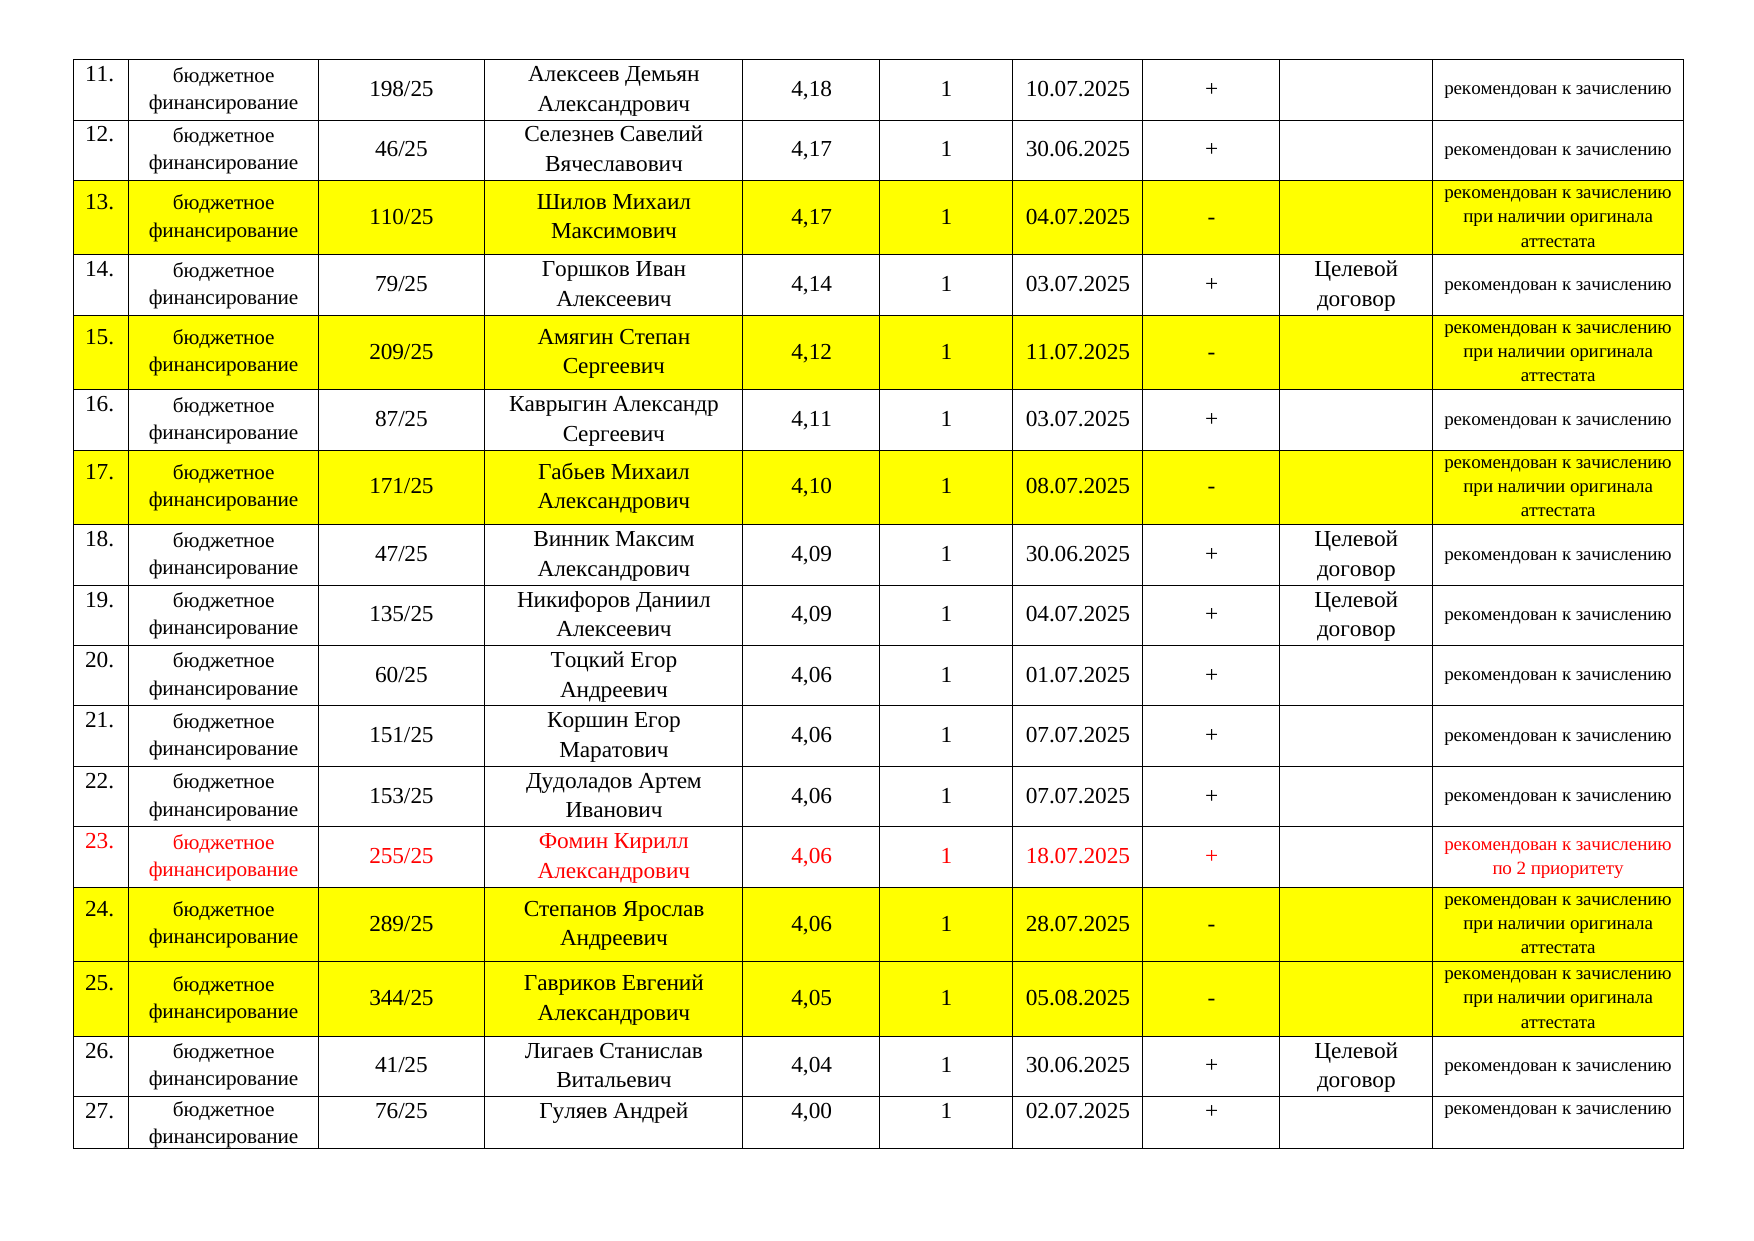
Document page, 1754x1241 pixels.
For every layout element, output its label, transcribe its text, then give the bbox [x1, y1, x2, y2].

table_cell 05.08.2025 [1013, 962, 1142, 1036]
table_cell 18.07.2025 [1013, 827, 1142, 887]
table_cell рекомендован к зачислению при наличии оригинала аттестата [1433, 962, 1683, 1036]
table_cell 04.07.2025 [1013, 586, 1142, 645]
table_cell бюджетное финансирование [129, 255, 318, 315]
table_cell 47/25 [319, 525, 484, 584]
table_cell [74, 255, 128, 315]
table_cell Фомин Кирилл Александрович [485, 827, 742, 887]
table_cell Дудоладов Артем Иванович [485, 767, 742, 826]
table_cell 4,12 [743, 316, 879, 389]
table_cell бюджетное финансирование [129, 646, 318, 705]
table_cell 1 [880, 586, 1012, 645]
table_cell 1 [880, 827, 1012, 887]
table_cell 07.07.2025 [1013, 767, 1142, 826]
table_cell 209/25 [319, 316, 484, 389]
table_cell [485, 1097, 742, 1148]
table_cell + [1143, 1037, 1279, 1096]
table_cell 41/25 [319, 1037, 484, 1096]
table_cell 1 [880, 255, 1012, 315]
table_cell 171/25 [319, 451, 484, 524]
table_cell [74, 646, 128, 705]
table_cell [1280, 316, 1432, 389]
table_cell 1 [880, 767, 1012, 826]
table_cell бюджетное финансирование [129, 451, 318, 524]
table_cell + [1143, 706, 1279, 766]
table_cell 4,00 [743, 1097, 879, 1148]
table_cell рекомендован к зачислению при наличии оригинала аттестата [1433, 888, 1683, 961]
table_cell 03.07.2025 [1013, 255, 1142, 315]
table_cell [1280, 181, 1432, 254]
table_cell 28.07.2025 [1013, 888, 1142, 961]
table_cell бюджетное финансирование [129, 316, 318, 389]
table_cell рекомендован к зачислению [1433, 706, 1683, 766]
table_cell 46/25 [319, 121, 484, 180]
table_cell Алексеев Демьян Александрович [485, 60, 742, 119]
table_cell рекомендован к зачислению [1433, 586, 1683, 645]
table_cell рекомендован к зачислению [1433, 121, 1683, 180]
table_cell [74, 962, 128, 1036]
table_cell 02.07.2025 [1013, 1097, 1142, 1148]
table_cell бюджетное финансирование [129, 1037, 318, 1096]
table_cell Тоцкий Егор Андреевич [485, 646, 742, 705]
table_cell 1 [880, 646, 1012, 705]
table_cell 07.07.2025 [1013, 706, 1142, 766]
table_cell 1 [880, 390, 1012, 450]
table_cell 30.06.2025 [1013, 525, 1142, 584]
table_cell + [1143, 255, 1279, 315]
table_cell рекомендован к зачислению при наличии оригинала аттестата [1433, 451, 1683, 524]
table_cell 151/25 [319, 706, 484, 766]
table_cell 4,06 [743, 827, 879, 887]
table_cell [129, 60, 318, 119]
table_cell Горшков Иван Алексеевич [485, 255, 742, 315]
table_cell [74, 181, 128, 254]
table_cell - [1143, 181, 1279, 254]
table_cell рекомендован к зачислению при наличии оригинала аттестата [1433, 316, 1683, 389]
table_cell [129, 1097, 318, 1148]
table_cell 198/25 [319, 60, 484, 119]
table_cell [74, 767, 128, 826]
table_cell + [1143, 827, 1279, 887]
table_cell [1280, 390, 1432, 450]
table_cell Гавриков Евгений Александрович [485, 962, 742, 1036]
table_cell 1 [880, 181, 1012, 254]
table_cell 11.07.2025 [1013, 316, 1142, 389]
table_cell 30.06.2025 [1013, 1037, 1142, 1096]
table_cell 1 [880, 525, 1012, 584]
table_cell 4,17 [743, 181, 879, 254]
table_cell [74, 1097, 128, 1148]
table_cell Амягин Степан Сергеевич [485, 316, 742, 389]
table_cell [74, 1037, 128, 1096]
table_cell 4,11 [743, 390, 879, 450]
table_cell Каврыгин Александр Сергеевич [485, 390, 742, 450]
table_cell + [1143, 767, 1279, 826]
table_cell - [1143, 888, 1279, 961]
table_cell [74, 390, 128, 450]
table_cell рекомендован к зачислению [1433, 525, 1683, 584]
table_cell 76/25 [319, 1097, 484, 1148]
table_cell 4,17 [743, 121, 879, 180]
table_cell Винник Максим Александрович [485, 525, 742, 584]
table_cell 289/25 [319, 888, 484, 961]
table_cell 4,06 [743, 767, 879, 826]
table_cell [74, 827, 128, 887]
table_cell [1280, 646, 1432, 705]
table_cell бюджетное финансирование [129, 888, 318, 961]
table_cell - [1143, 451, 1279, 524]
table_cell [74, 60, 128, 119]
table_cell 1 [880, 316, 1012, 389]
table_cell рекомендован к зачислению по 2 приоритету [1433, 827, 1683, 887]
table_cell + [1143, 586, 1279, 645]
table_cell рекомендован к зачислению при наличии оригинала аттестата [1433, 181, 1683, 254]
table_cell [1280, 962, 1432, 1036]
table_cell 4,05 [743, 962, 879, 1036]
table_cell 4,06 [743, 646, 879, 705]
table_cell 79/25 [319, 255, 484, 315]
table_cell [1433, 1097, 1683, 1148]
table_cell бюджетное финансирование [129, 181, 318, 254]
table_cell 110/25 [319, 181, 484, 254]
table_cell [74, 316, 128, 389]
table_cell 153/25 [319, 767, 484, 826]
table_cell рекомендован к зачислению [1433, 390, 1683, 450]
table_cell 1 [880, 60, 1012, 119]
table_cell [1280, 451, 1432, 524]
table_cell [1280, 121, 1432, 180]
table_cell рекомендован к зачислению [1433, 646, 1683, 705]
table_cell - [1143, 316, 1279, 389]
table_cell + [1143, 1097, 1279, 1148]
table_cell [74, 121, 128, 180]
table_cell 30.06.2025 [1013, 121, 1142, 180]
table_cell рекомендован к зачислению [1433, 255, 1683, 315]
table_cell 1 [880, 121, 1012, 180]
table_cell Лигаев Станислав Витальевич [485, 1037, 742, 1096]
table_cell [1433, 60, 1683, 119]
table_cell бюджетное финансирование [129, 962, 318, 1036]
table_cell 01.07.2025 [1013, 646, 1142, 705]
table_cell [1280, 888, 1432, 961]
table_cell 4,06 [743, 706, 879, 766]
table_cell 135/25 [319, 586, 484, 645]
table_cell 1 [880, 1097, 1012, 1148]
table_cell [74, 451, 128, 524]
table_cell + [1143, 390, 1279, 450]
table_cell 255/25 [319, 827, 484, 887]
table_cell [74, 586, 128, 645]
table_cell [1280, 706, 1432, 766]
table_cell 4,18 [743, 60, 879, 119]
table_cell Никифоров Даниил Алексеевич [485, 586, 742, 645]
table_cell [1280, 827, 1432, 887]
table_cell бюджетное финансирование [129, 706, 318, 766]
table_cell [74, 525, 128, 584]
table_cell [1280, 60, 1432, 119]
table_cell + [1143, 60, 1279, 119]
table_cell 08.07.2025 [1013, 451, 1142, 524]
table_cell 1 [880, 1037, 1012, 1096]
table_cell бюджетное финансирование [129, 767, 318, 826]
table_cell бюджетное финансирование [129, 586, 318, 645]
table_cell Целевой договор [1280, 1037, 1432, 1096]
table_cell 1 [880, 962, 1012, 1036]
table_cell + [1143, 646, 1279, 705]
table_cell + [1143, 525, 1279, 584]
table_cell 1 [880, 706, 1012, 766]
table_cell 10.07.2025 [1013, 60, 1142, 119]
table_cell бюджетное финансирование [129, 121, 318, 180]
table_cell 60/25 [319, 646, 484, 705]
table_cell Шилов Михаил Максимович [485, 181, 742, 254]
table_cell 87/25 [319, 390, 484, 450]
table_cell 4,14 [743, 255, 879, 315]
table_cell 1 [880, 451, 1012, 524]
table_cell 4,06 [743, 888, 879, 961]
table_cell рекомендован к зачислению [1433, 1037, 1683, 1096]
table_cell [74, 706, 128, 766]
table_cell Целевой договор [1280, 525, 1432, 584]
table_cell 03.07.2025 [1013, 390, 1142, 450]
table_cell - [1143, 962, 1279, 1036]
table_cell 1 [880, 888, 1012, 961]
table_cell Коршин Егор Маратович [485, 706, 742, 766]
table_cell Степанов Ярослав Андреевич [485, 888, 742, 961]
table_cell бюджетное финансирование [129, 525, 318, 584]
table_cell [74, 888, 128, 961]
table_cell бюджетное финансирование [129, 390, 318, 450]
table_cell 4,09 [743, 525, 879, 584]
table_cell 4,04 [743, 1037, 879, 1096]
table_cell Селезнев Савелий Вячеславович [485, 121, 742, 180]
table_cell + [1143, 121, 1279, 180]
table_cell Габьев Михаил Александрович [485, 451, 742, 524]
table_cell рекомендован к зачислению [1433, 767, 1683, 826]
table_cell Целевой договор [1280, 586, 1432, 645]
table_cell [1280, 1097, 1432, 1148]
table_cell 4,09 [743, 586, 879, 645]
table_cell 344/25 [319, 962, 484, 1036]
table_cell [1280, 767, 1432, 826]
table_cell 04.07.2025 [1013, 181, 1142, 254]
table_cell бюджетное финансирование [129, 827, 318, 887]
table_cell 4,10 [743, 451, 879, 524]
table_cell Целевой договор [1280, 255, 1432, 315]
